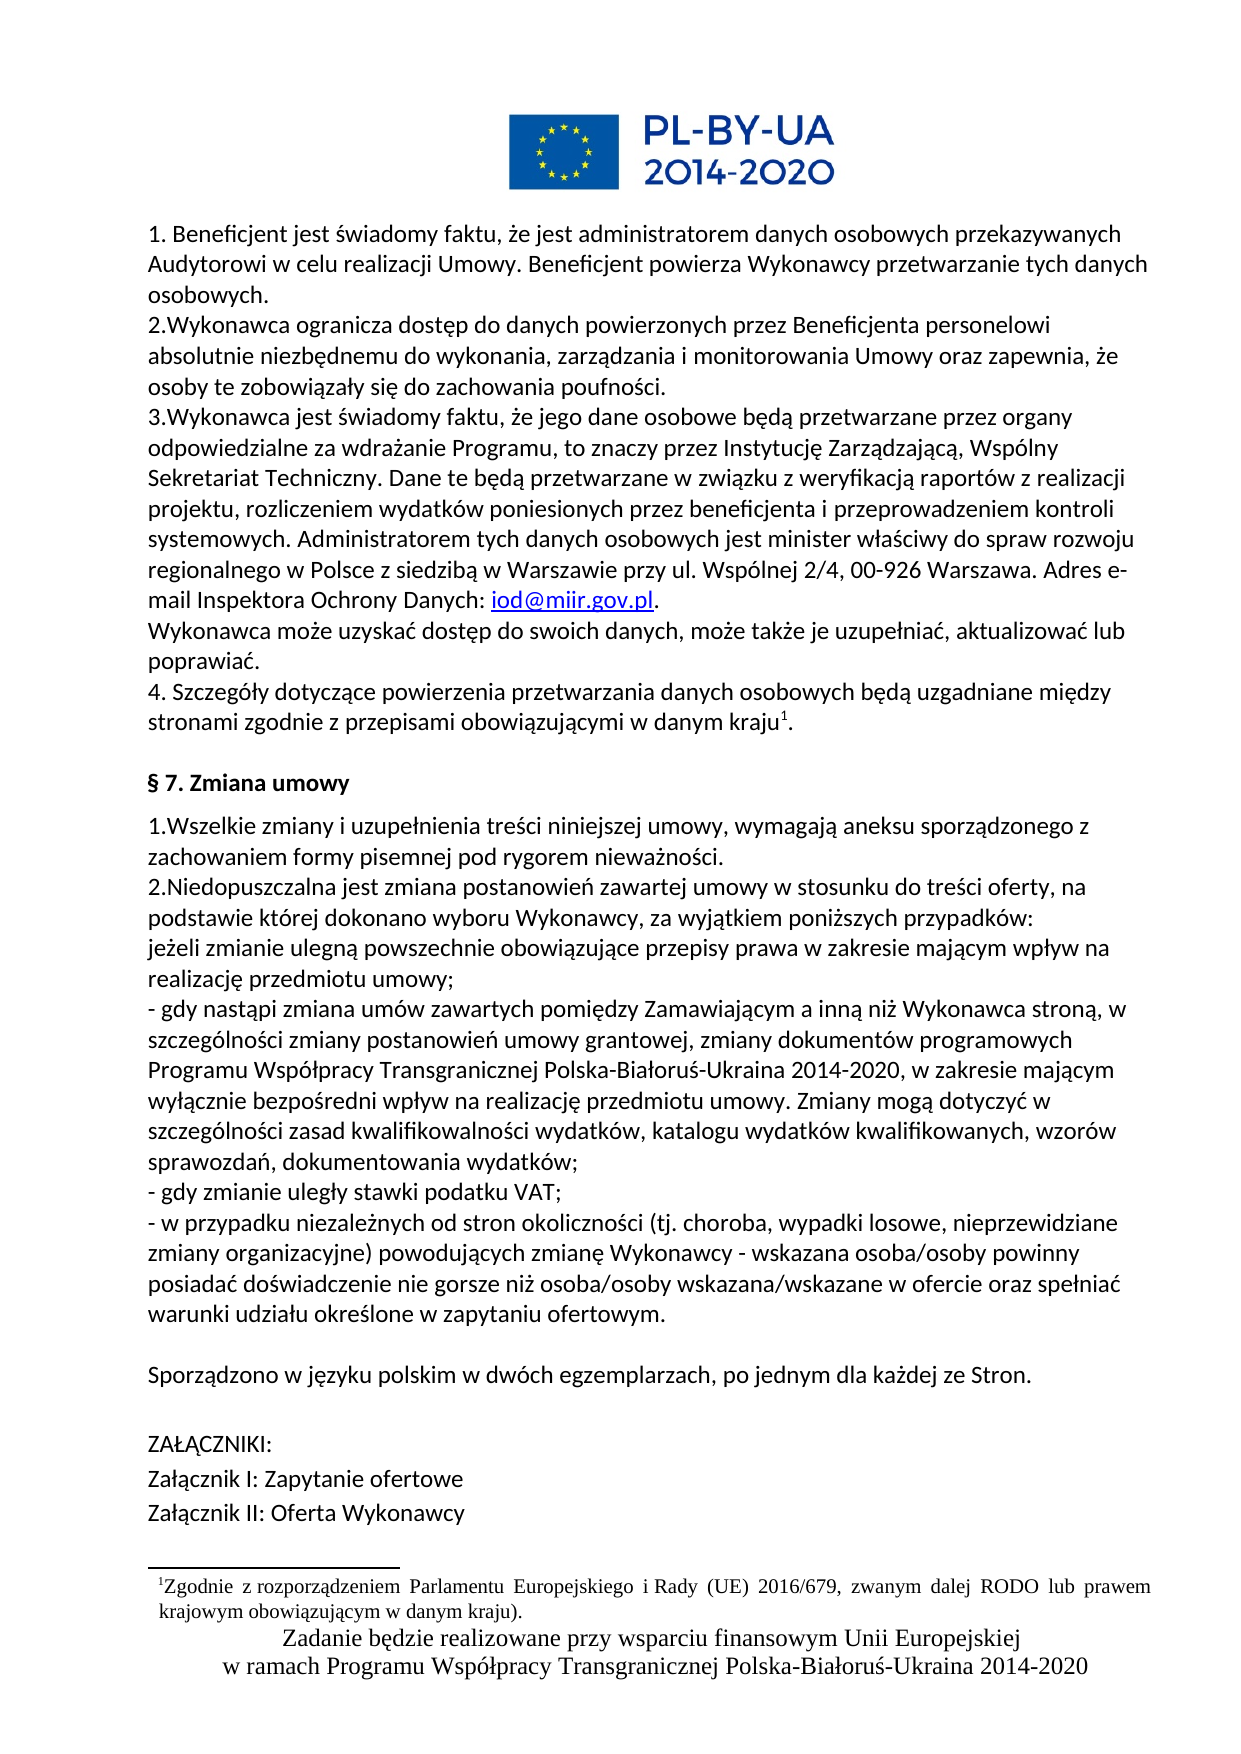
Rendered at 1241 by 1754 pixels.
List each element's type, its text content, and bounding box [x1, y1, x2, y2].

text Wykonawca może uzyskać dostęp do swoich danych, może także je uzupełniać, aktualizować lub poprawiać. [148, 615, 1152, 676]
text - gdy nastąpi zmiana umów zawartych pomiędzy Zamawiającym a inną niż Wykonawca stroną, w szczególności zmiany postanowień umowy grantowej, zmiany dokumentów programowych Programu Współpracy Transgranicznej Polska-Białoruś-Ukraina 2014-2020, w zakresie mającym wyłącznie bezpośredni wpływ na realizację przedmiotu umowy. Zmiany mogą dotyczyć w szczególności zasad kwalifikowalności wydatków, katalogu wydatków kwalifikowanych, wzorów sprawozdań, dokumentowania wydatków; [148, 993, 1152, 1177]
list Załącznik I: Zapytanie ofertowe [148, 1463, 1152, 1494]
list Załącznik II: Oferta Wykonawcy [148, 1498, 1152, 1528]
text 1.Wszelkie zmiany i uzupełnienia treści niniejszej umowy, wymagają aneksu sporządzonego z zachowaniem formy pisemnej pod rygorem nieważności. [148, 810, 1152, 871]
list ZAŁĄCZNIKI: [148, 1429, 1152, 1459]
text 1. Beneficjent jest świadomy faktu, że jest administratorem danych osobowych przekazywanych Audytorowi w celu realizacji Umowy. Beneficjent powierza Wykonawcy przetwarzanie tych danych osobowych. [148, 218, 1152, 310]
picture [449, 97, 860, 207]
list Sporządzono w języku polskim w dwóch egzemplarzach, po jednym dla każdej ze Stron. [148, 1360, 1152, 1390]
text - gdy zmianie uległy stawki podatku VAT; [148, 1177, 1152, 1207]
text 2.Niedopuszczalna jest zmiana postanowień zawartej umowy w stosunku do treści oferty, na podstawie której dokonano wyboru Wykonawcy, za wyjątkiem poniższych przypadków: [148, 871, 1152, 932]
text 4. Szczegóły dotyczące powierzenia przetwarzania danych osobowych będą uzgadniane między stronami zgodnie z przepisami obowiązującymi w danym kraju. [148, 676, 1152, 737]
text § 7. Zmiana umowy [147, 767, 1114, 798]
text jeżeli zmianie ulegną powszechnie obowiązujące przepisy prawa w zakresie mającym wpływ na realizację przedmiotu umowy; [148, 932, 1152, 993]
text 3.Wykonawca jest świadomy faktu, że jego dane osobowe będą przetwarzane przez organy odpowiedzialne za wdrażanie Programu, to znaczy przez Instytucję Zarządzającą, Wspólny Sekretariat Techniczny. Dane te będą przetwarzane w związku z weryfikacją raportów z realizacji projektu, rozliczeniem wydatków poniesionych przez beneficjenta i przeprowadzeniem kontroli systemowych. Administratorem tych danych osobowych jest minister właściwy do spraw rozwoju regionalnego w Polsce z siedzibą w Warszawie przy ul. Wspólnej 2/4, 00-926 Warszawa. Adres e-mail Inspektora Ochrony Danych: iod@miir.gov.pl. [148, 401, 1152, 615]
text - w przypadku niezależnych od stron okoliczności (tj. choroba, wypadki losowe, nieprzewidziane zmiany organizacyjne) powodujących zmianę Wykonawcy - wskazana osoba/osoby powinny posiadać doświadczenie nie gorsze niż osoba/osoby wskazana/wskazane w ofercie oraz spełniać warunki udziału określone w zapytaniu ofertowym. [148, 1207, 1152, 1360]
text 2.Wykonawca ogranicza dostęp do danych powierzonych przez Beneficjenta personelowi absolutnie niezbędnemu do wykonania, zarządzania i monitorowania Umowy oraz zapewnia, że ​​osoby te zobowiązały się do zachowania poufności. [148, 310, 1152, 401]
